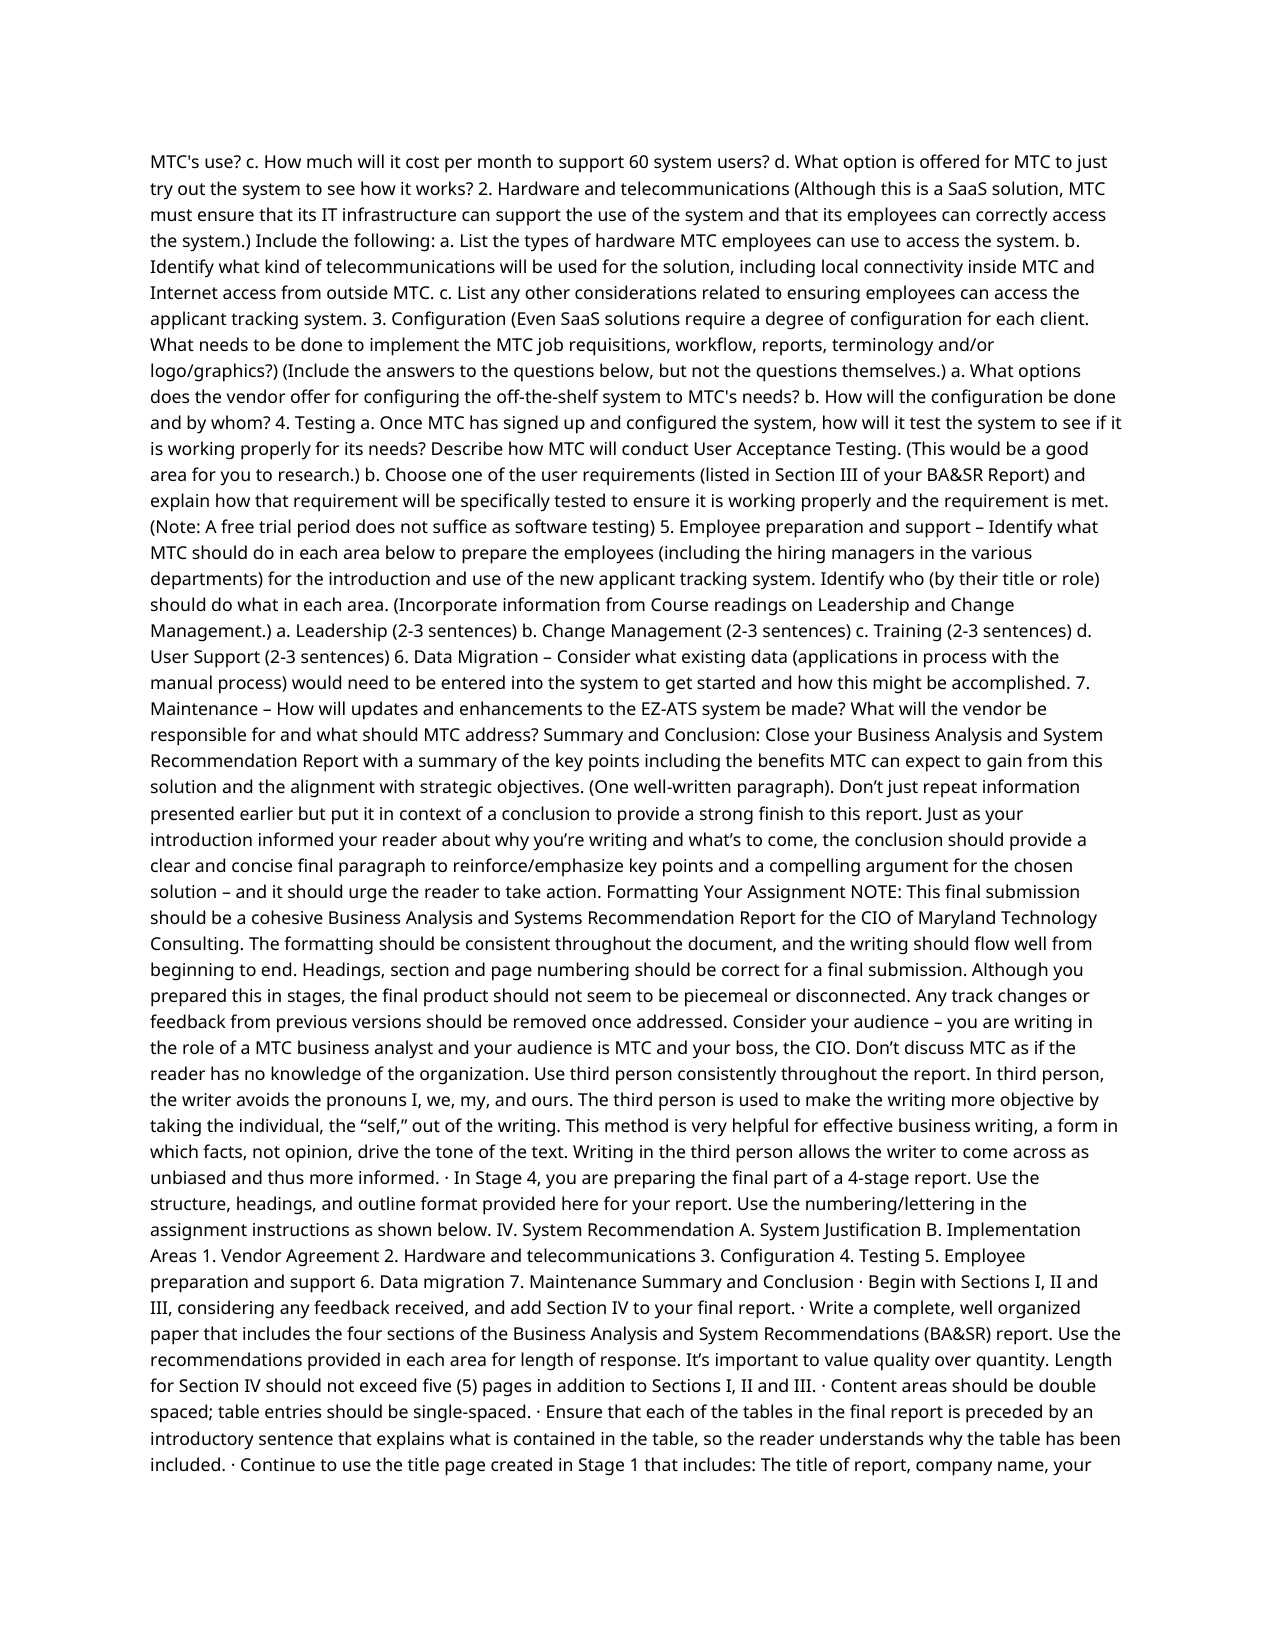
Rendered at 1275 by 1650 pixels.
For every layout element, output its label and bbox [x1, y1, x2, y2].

text [150, 150, 1125, 1476]
